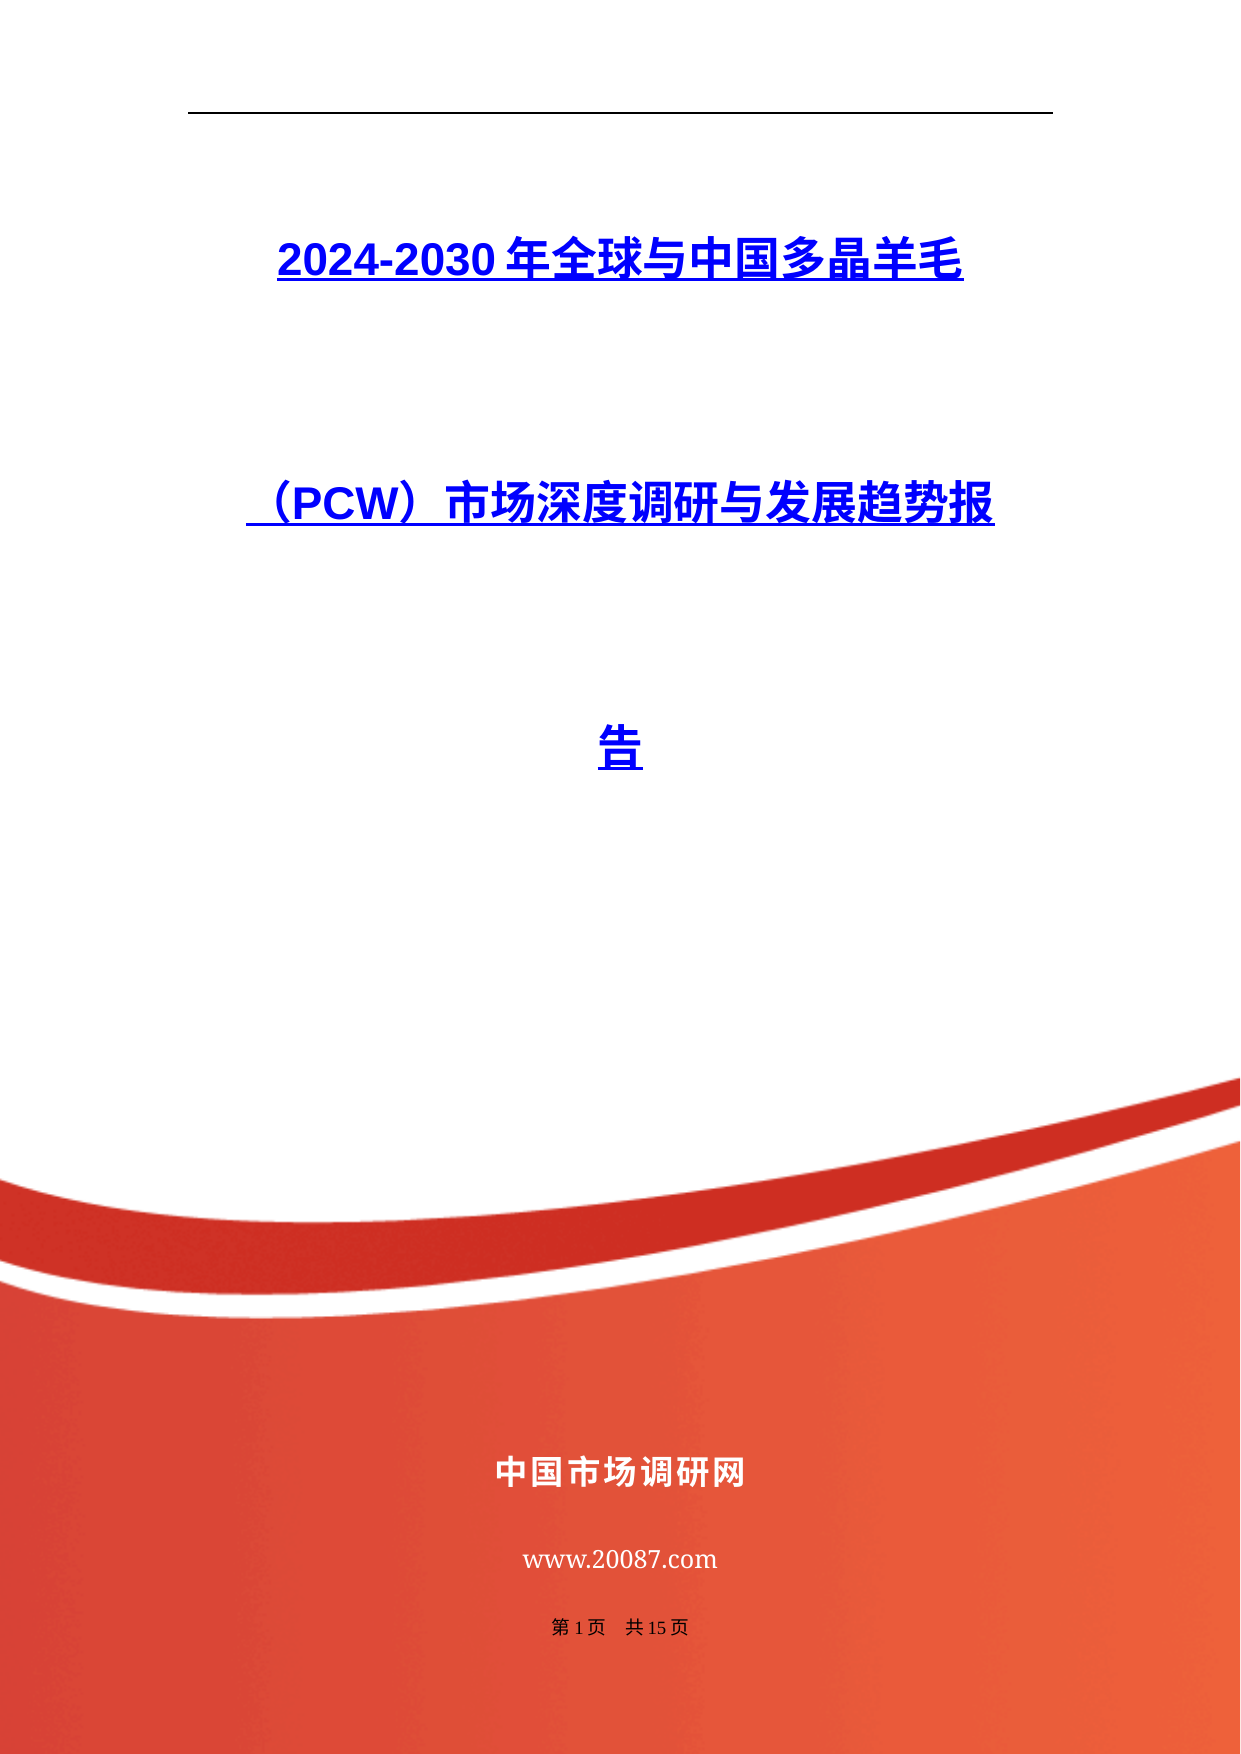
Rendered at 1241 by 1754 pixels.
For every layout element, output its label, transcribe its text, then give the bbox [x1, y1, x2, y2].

subtitle 中国市场调研网 [187, 1437, 1053, 1502]
table_header 2024-2030年全球与中国多晶羊毛（PCW）市场深度调研与发展趋势报告 [188, 207, 1053, 871]
picture [0, 1006, 1241, 1754]
text www.20087.com [187, 1526, 1053, 1591]
